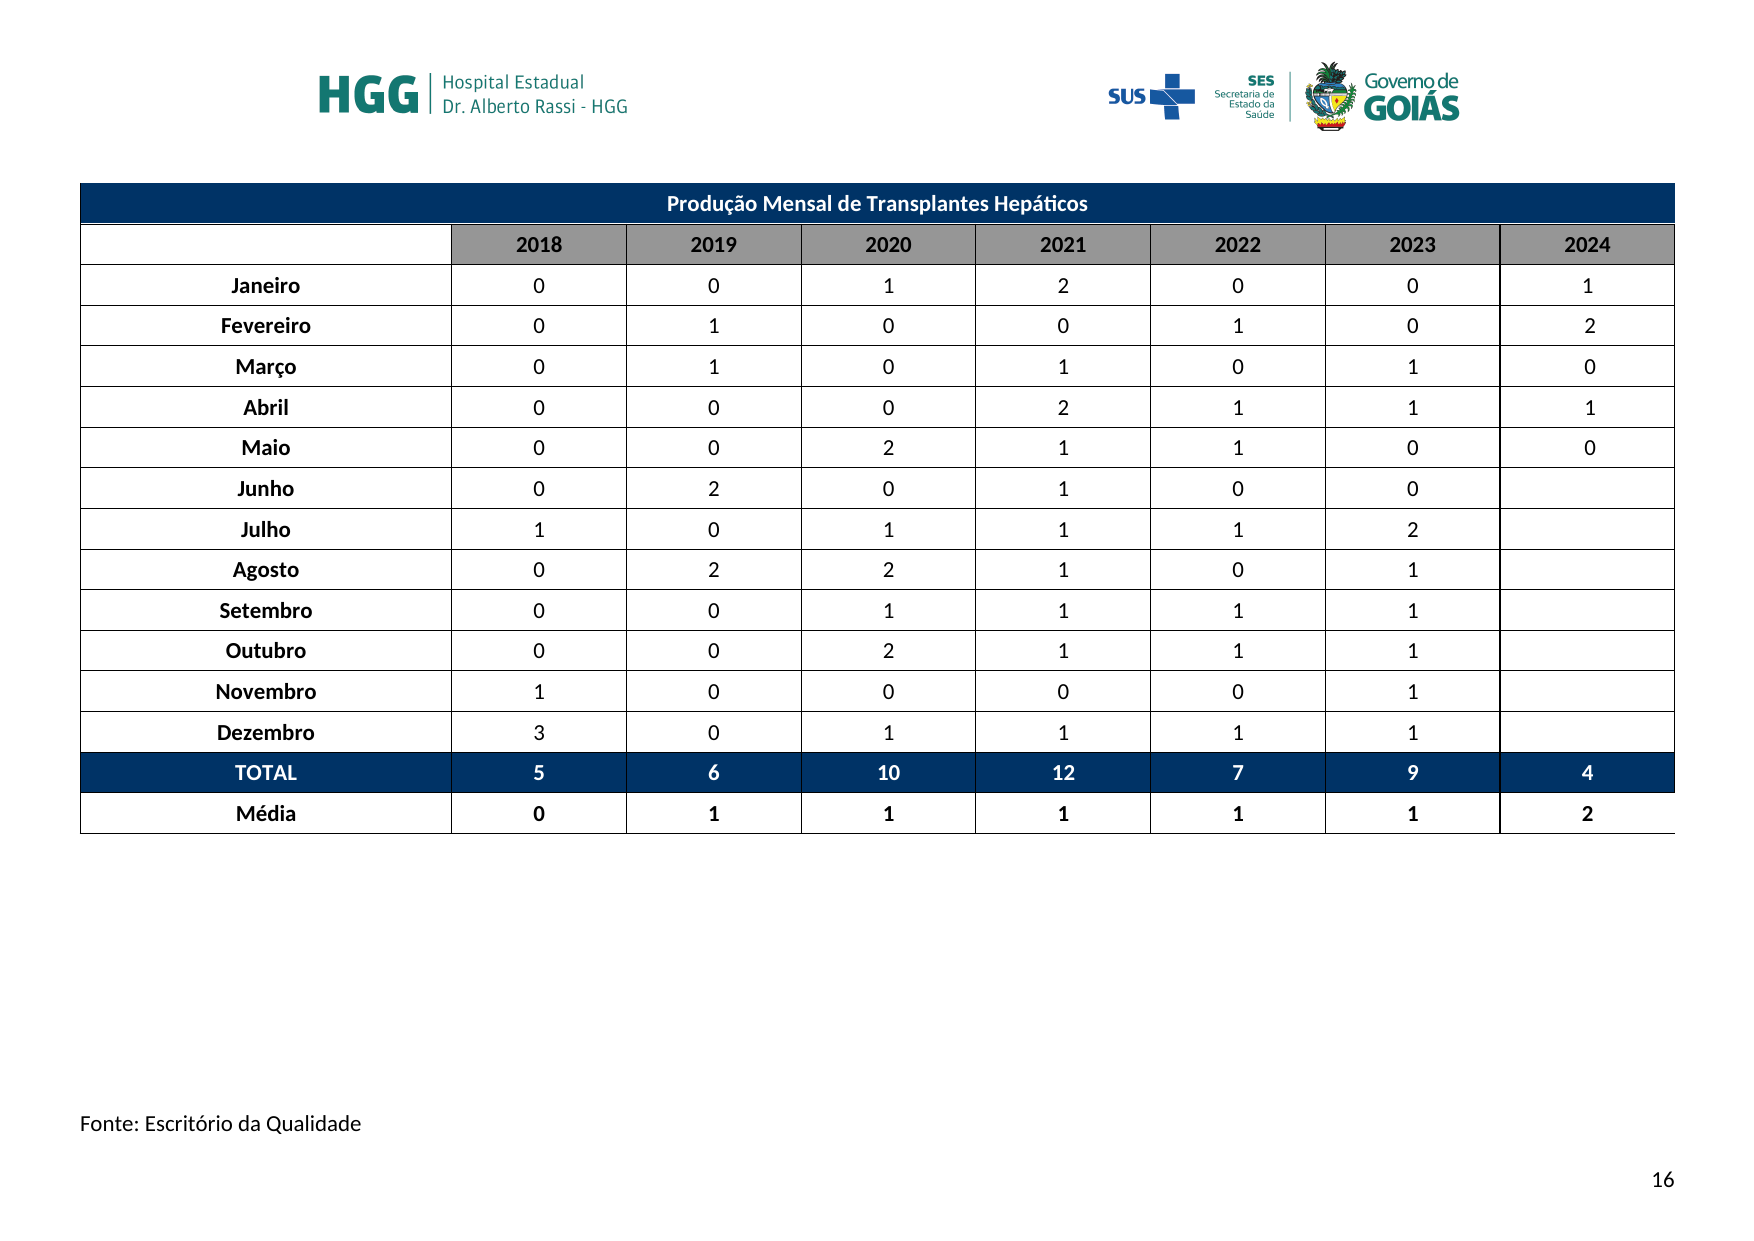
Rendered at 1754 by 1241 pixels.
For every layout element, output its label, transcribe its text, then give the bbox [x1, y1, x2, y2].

table_cell 0 [452, 346, 626, 386]
table_cell 6 [627, 753, 801, 792]
table_header Produção Mensal de Transplantes Hepáticos [81, 183, 1675, 223]
table_cell 0 [627, 428, 801, 467]
table_cell 1 [1151, 428, 1325, 467]
table_cell 2023 [1326, 225, 1499, 264]
table_cell 0 [976, 306, 1150, 345]
table_cell 0 [627, 387, 801, 427]
table_cell 2024 [1501, 225, 1674, 264]
table_cell 0 [627, 509, 801, 548]
table_cell 1 [976, 468, 1150, 508]
table_cell [1501, 671, 1674, 711]
table_cell 1 [802, 590, 975, 630]
table_cell 1 [1326, 387, 1499, 427]
table_cell 2021 [976, 225, 1150, 264]
table_cell 0 [627, 671, 801, 711]
table_cell 0 [1151, 265, 1325, 305]
table_cell 0 [1501, 428, 1674, 467]
table_cell 0 [802, 306, 975, 345]
table_cell 2022 [1151, 225, 1325, 264]
table_cell 0 [1151, 550, 1325, 589]
table_cell 1 [1501, 387, 1674, 427]
table_cell 1 [976, 712, 1150, 752]
table_cell 0 [1326, 428, 1499, 467]
table_cell 2 [1501, 793, 1675, 833]
table_cell 0 [802, 468, 975, 508]
table_cell 0 [452, 631, 626, 670]
table_cell 0 [1151, 671, 1325, 711]
table_cell 1 [627, 306, 801, 345]
table_cell Junho [81, 468, 451, 508]
table_cell [1501, 550, 1674, 589]
table_cell [1501, 590, 1674, 630]
table_cell 9 [1326, 753, 1499, 792]
table_cell 0 [1326, 265, 1499, 305]
table_cell 0 [452, 387, 626, 427]
table_cell 1 [976, 509, 1150, 548]
table_cell 0 [452, 468, 626, 508]
table_cell 2020 [802, 225, 975, 264]
table_cell 2 [976, 265, 1150, 305]
table_cell [1501, 631, 1674, 670]
table_cell TOTAL [81, 753, 451, 792]
table_cell 1 [1151, 793, 1325, 833]
table_cell 1 [976, 631, 1150, 670]
table_cell 0 [802, 346, 975, 386]
table_cell 1 [802, 712, 975, 752]
table_cell 5 [452, 753, 626, 792]
table_cell 2 [627, 550, 801, 589]
table_cell 0 [976, 671, 1150, 711]
table_cell 1 [802, 265, 975, 305]
table_cell Fevereiro [81, 306, 451, 345]
picture [267, 21, 1508, 154]
table_cell 0 [627, 590, 801, 630]
table_cell 0 [627, 631, 801, 670]
table_cell 0 [452, 550, 626, 589]
table_cell 1 [976, 590, 1150, 630]
table_cell 1 [1151, 631, 1325, 670]
table_cell 4 [1501, 753, 1674, 792]
table_cell 2 [976, 387, 1150, 427]
table_cell 0 [627, 712, 801, 752]
table_cell 7 [1151, 753, 1325, 792]
table_cell 0 [1326, 306, 1499, 345]
table_cell 1 [976, 346, 1150, 386]
table_cell Março [81, 346, 451, 386]
table_cell 1 [1326, 631, 1499, 670]
table_cell 1 [1151, 306, 1325, 345]
table_cell 3 [452, 712, 626, 752]
table_cell Dezembro [81, 712, 451, 752]
table_cell [1501, 468, 1674, 508]
table_cell Outubro [81, 631, 451, 670]
table_cell 0 [452, 590, 626, 630]
table_cell 1 [452, 671, 626, 711]
table_cell 0 [1501, 346, 1674, 386]
table_cell Abril [81, 387, 451, 427]
table_cell 1 [976, 428, 1150, 467]
table_cell 1 [1326, 346, 1499, 386]
table_cell 0 [627, 265, 801, 305]
table_cell 0 [452, 793, 626, 833]
table_cell 1 [1151, 590, 1325, 630]
table_cell 0 [452, 306, 626, 345]
table_cell Setembro [81, 590, 451, 630]
table_cell 2 [627, 468, 801, 508]
table_cell 1 [627, 793, 801, 833]
table_cell 2018 [452, 225, 626, 264]
table_cell 1 [1151, 509, 1325, 548]
table_cell 1 [1151, 387, 1325, 427]
table_cell 0 [1151, 346, 1325, 386]
table_cell 1 [976, 793, 1150, 833]
table_cell 10 [802, 753, 975, 792]
table_cell 12 [976, 753, 1150, 792]
table_cell 1 [1151, 712, 1325, 752]
table_cell 0 [802, 387, 975, 427]
table_cell 1 [1326, 712, 1499, 752]
table_cell [1501, 712, 1674, 752]
table_cell 1 [1326, 671, 1499, 711]
table_cell 1 [1326, 550, 1499, 589]
table_cell 0 [452, 428, 626, 467]
table_cell 1 [627, 346, 801, 386]
table_cell 1 [1326, 590, 1499, 630]
table_cell 2 [802, 631, 975, 670]
table_cell 2 [802, 550, 975, 589]
table_cell 1 [1501, 265, 1674, 305]
table_cell 0 [1151, 468, 1325, 508]
table_cell 2019 [627, 225, 801, 264]
table_cell 1 [802, 793, 975, 833]
table_cell Agosto [81, 550, 451, 589]
table_cell Novembro [81, 671, 451, 711]
table_cell 2 [1326, 509, 1499, 548]
table_cell 1 [452, 509, 626, 548]
table_cell Julho [81, 509, 451, 548]
table_cell 1 [1326, 793, 1499, 833]
table_cell [1501, 509, 1674, 548]
table_cell Média [81, 793, 451, 833]
table_cell Maio [81, 428, 451, 467]
table_cell 1 [976, 550, 1150, 589]
table_cell [81, 225, 451, 264]
table_cell 0 [1326, 468, 1499, 508]
table_cell 0 [802, 671, 975, 711]
table_cell 2 [802, 428, 975, 467]
table_cell 1 [802, 509, 975, 548]
table_cell Janeiro [81, 265, 451, 305]
table_cell 0 [452, 265, 626, 305]
table_cell 2 [1501, 306, 1674, 345]
